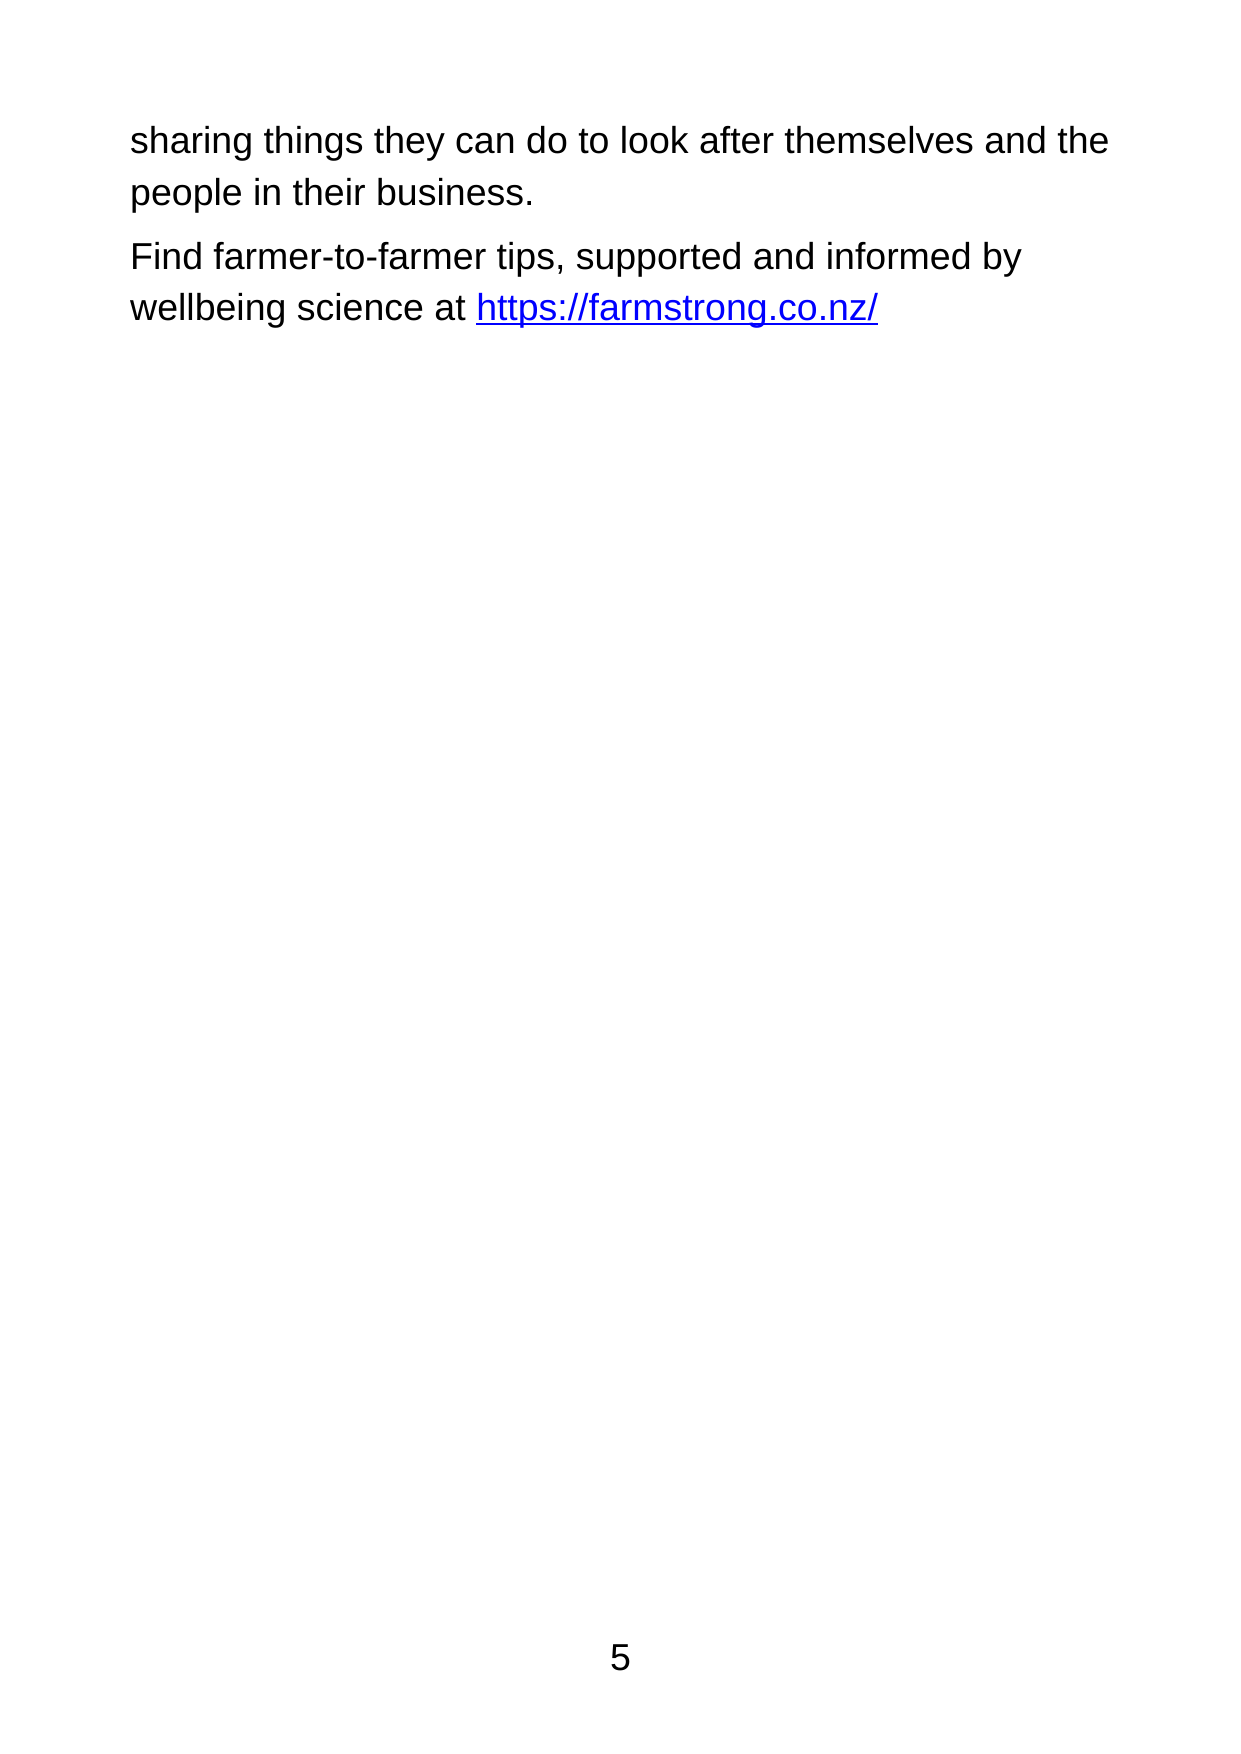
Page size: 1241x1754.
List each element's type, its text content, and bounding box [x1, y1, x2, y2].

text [130, 118, 1110, 213]
text Find farmer-to-farmer tips, supported and informed by wellbeing science at https://farmstrong.co.nz/ [130, 234, 1110, 329]
